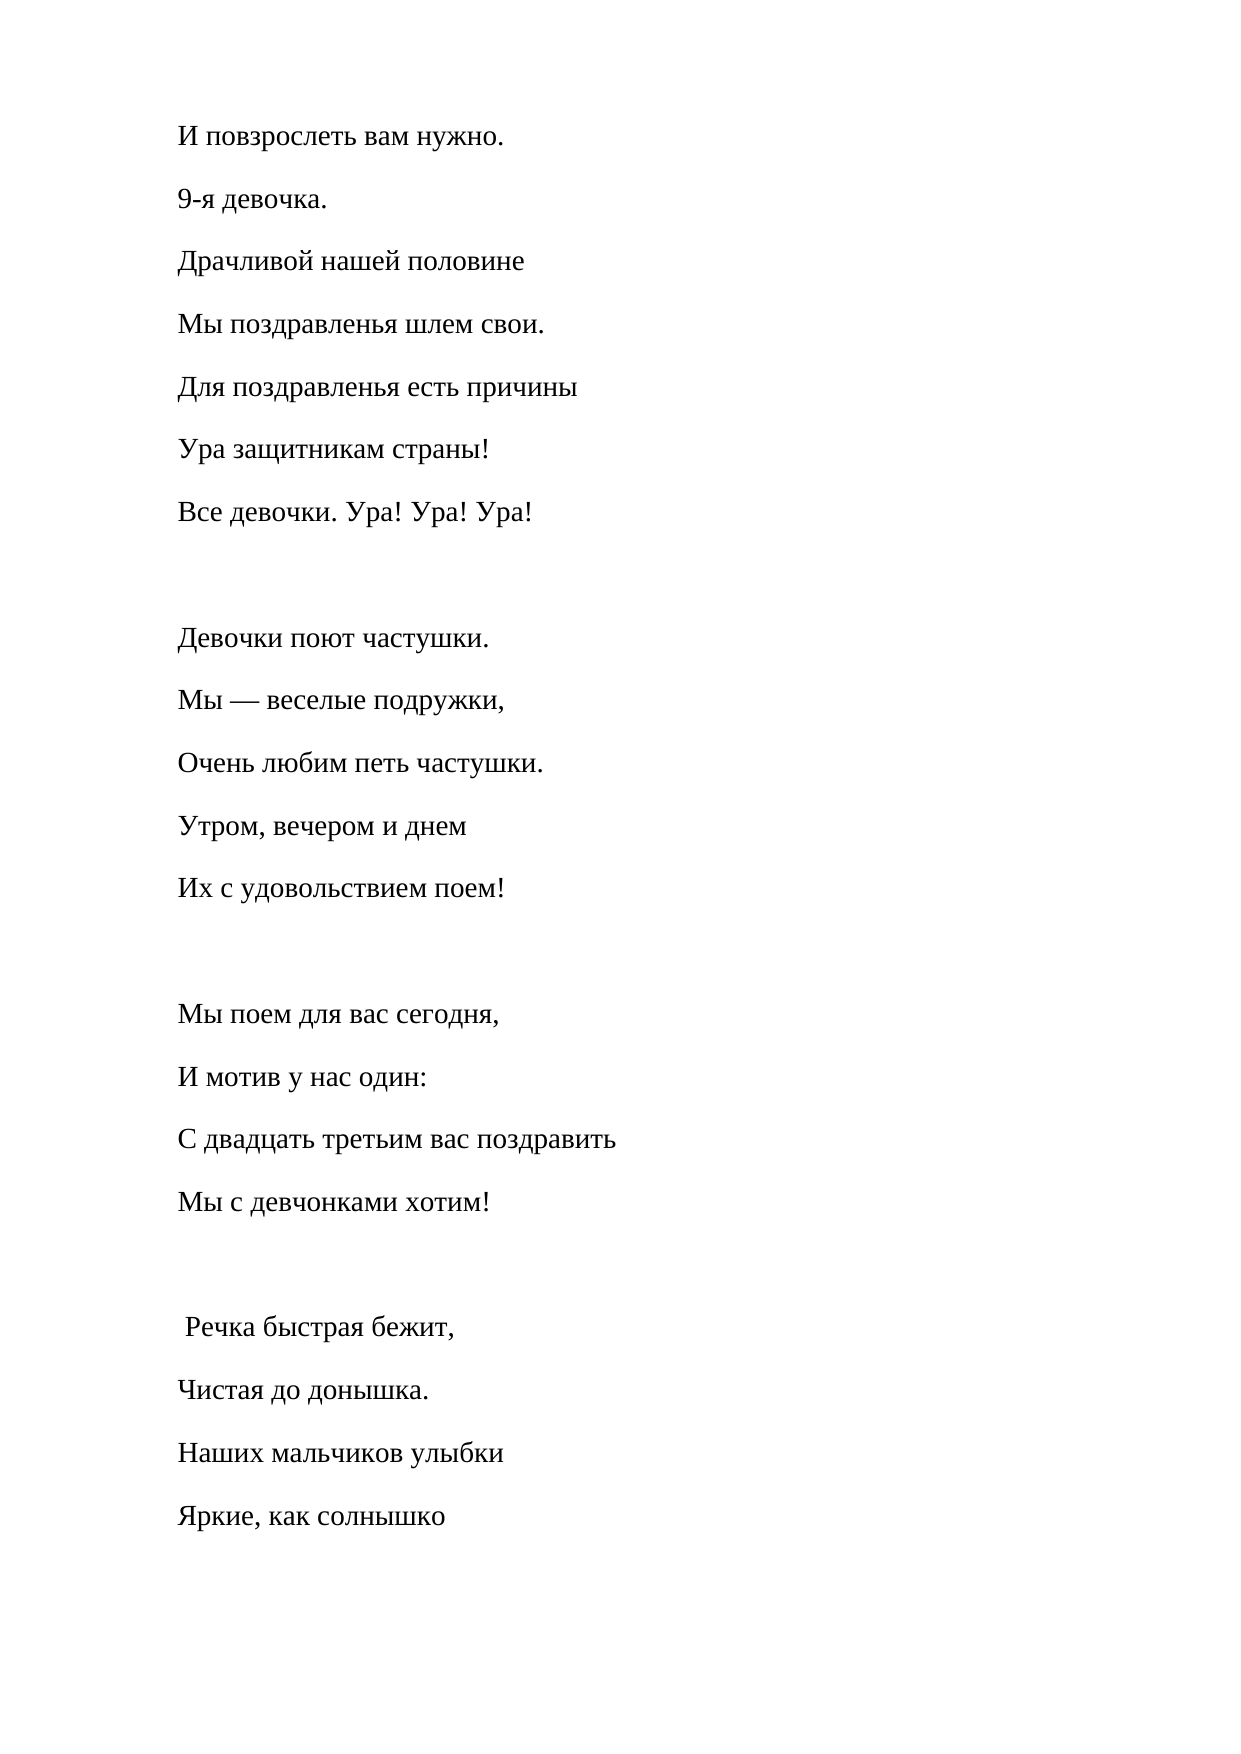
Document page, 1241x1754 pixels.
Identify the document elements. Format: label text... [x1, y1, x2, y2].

text Утром, вечером и днем [177, 808, 1152, 841]
text Мы поем для вас сегодня, [177, 996, 1152, 1029]
text С двадцать третьим вас поздравить [177, 1121, 1152, 1155]
text Ура защитникам страны! [177, 432, 1152, 465]
text Их с удовольствием поем! [177, 871, 1152, 904]
text Все девочки. Ура! Ура! Ура! [177, 494, 1152, 528]
text Мы поздравленья шлем свои. [177, 306, 1152, 340]
text Речка быстрая бежит, [177, 1309, 1152, 1343]
text Чистая до донышка. [177, 1372, 1152, 1406]
text Наших мальчиков улыбки [177, 1435, 1152, 1468]
text Девочки поют частушки. [177, 620, 1152, 653]
text Для поздравленья есть причины [177, 369, 1152, 402]
text И мотив у нас один: [177, 1059, 1152, 1092]
text И повзрослеть вам нужно. [177, 118, 1152, 152]
text Драчливой нашей половине [177, 243, 1152, 277]
text Мы — веселые подружки, [177, 682, 1152, 716]
text Очень любим петь частушки. [177, 745, 1152, 779]
text Яркие, как солнышко [177, 1498, 1152, 1531]
text Мы с девчонками хотим! [177, 1184, 1152, 1218]
text 9-я девочка. [177, 181, 1152, 214]
